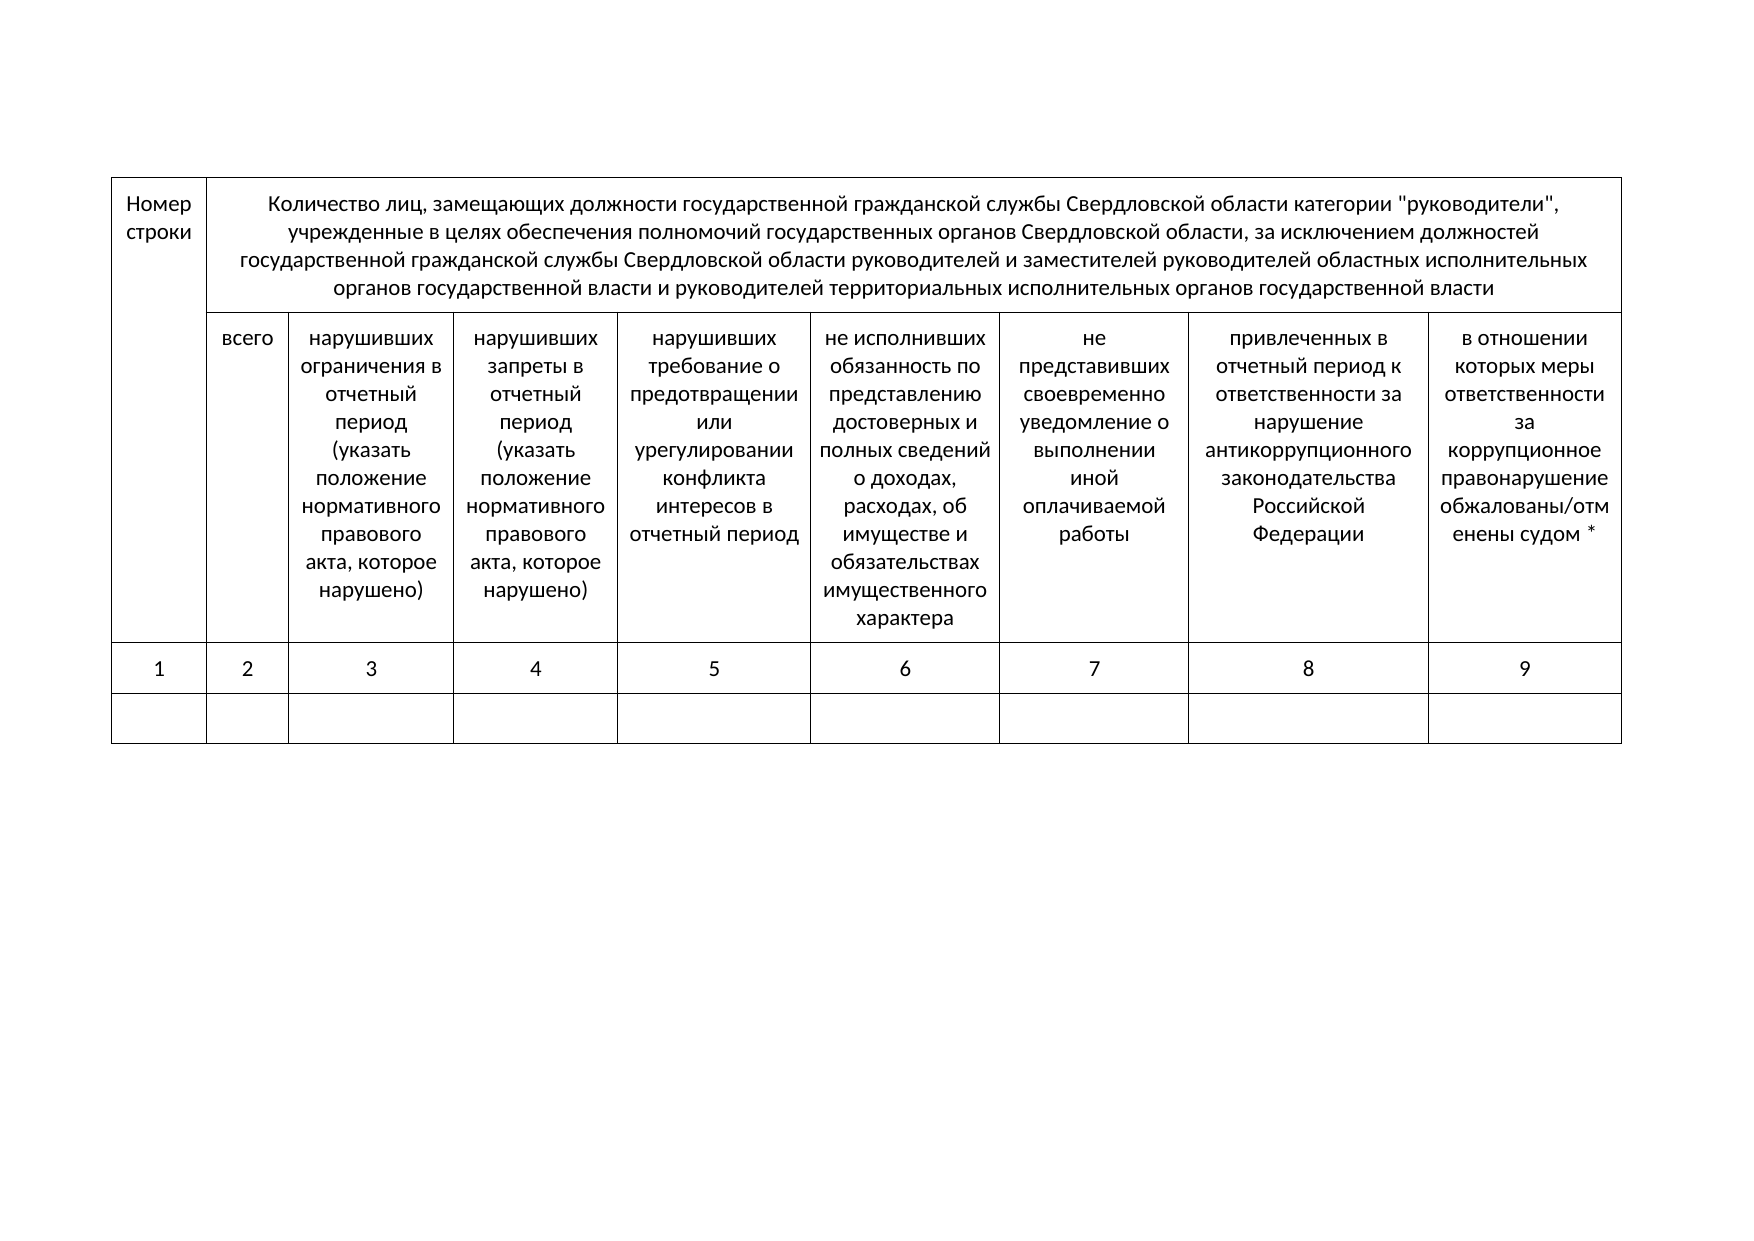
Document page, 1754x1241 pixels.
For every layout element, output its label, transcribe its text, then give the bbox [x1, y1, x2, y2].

table_header Номер строки [112, 178, 206, 642]
table_cell [1429, 694, 1621, 743]
table_cell не представивших своевременно уведомление о выполнении иной оплачиваемой работы [1000, 313, 1188, 642]
table_cell не исполнивших обязанность по представлению достоверных и полных сведений о доходах, расходах, об имуществе и обязательствах имущественного характера [811, 313, 999, 642]
table_cell нарушивших запреты в отчетный период (указать положение нормативного правового акта, которое нарушено) [454, 313, 617, 642]
table_cell в отношении которых меры ответственности за коррупционное правонарушение обжалованы/отменены судом * [1429, 313, 1621, 642]
table_cell нарушивших требование о предотвращении или урегулировании конфликта интересов в отчетный период [618, 313, 810, 642]
table_cell привлеченных в отчетный период к ответственности за нарушение антикоррупционного законодательства Российской Федерации [1189, 313, 1428, 642]
table_cell [454, 694, 617, 743]
table_cell [1000, 694, 1188, 743]
table_cell [289, 694, 453, 743]
table_cell 3 [289, 643, 453, 692]
table_cell 6 [811, 643, 999, 692]
table_cell 7 [1000, 643, 1188, 692]
table_cell всего [207, 313, 288, 642]
table_cell 4 [454, 643, 617, 692]
table_cell [207, 694, 288, 743]
table_cell [618, 694, 810, 743]
table_cell 8 [1189, 643, 1428, 692]
table_cell 9 [1429, 643, 1621, 692]
table_cell 2 [207, 643, 288, 692]
table_cell 5 [618, 643, 810, 692]
table_cell [112, 694, 206, 743]
table_cell 1 [112, 643, 206, 692]
table_cell [1189, 694, 1428, 743]
table_cell нарушивших ограничения в отчетный период (указать положение нормативного правового акта, которое нарушено) [289, 313, 453, 642]
table_cell [811, 694, 999, 743]
table_header Количество лиц, замещающих должности государственной гражданской службы Свердловской области категории "руководители", учрежденные в целях обеспечения полномочий государственных органов Свердловской области, за исключением должностей государственной гражданской службы Свердловской области руководителей и заместителей руководителей областных исполнительных органов государственной власти и руководителей территориальных исполнительных органов государственной власти [207, 178, 1621, 312]
